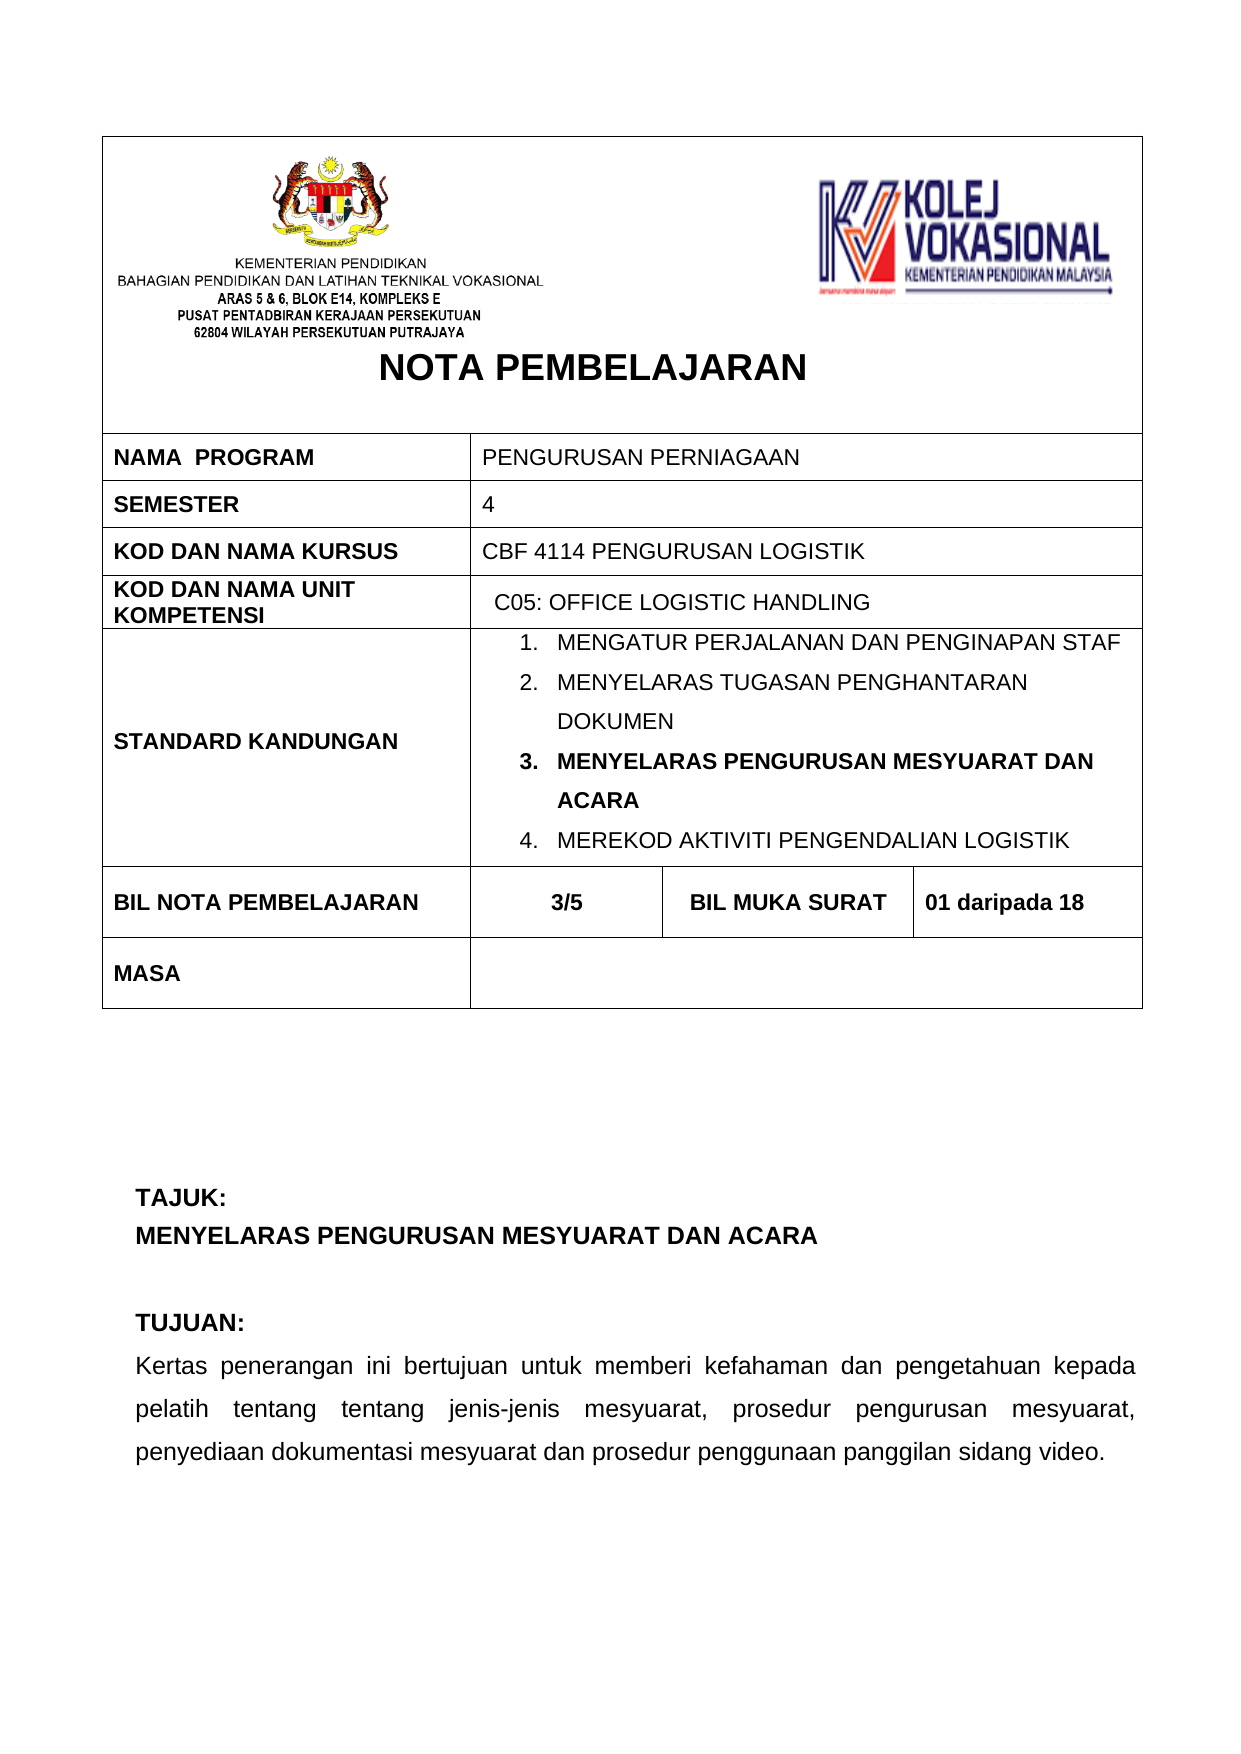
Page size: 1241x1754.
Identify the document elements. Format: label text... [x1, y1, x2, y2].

subtitle TUJUAN: [135, 1307, 1151, 1336]
table_cell BIL MUKA SURAT [663, 867, 913, 937]
picture [796, 158, 1128, 304]
table_cell [471, 938, 1142, 1008]
table_cell CBF 4114 PENGURUSAN LOGISTIK [471, 528, 1142, 574]
table_cell KOD DAN NAMA UNIT KOMPETENSI [103, 576, 470, 628]
picture [103, 135, 562, 364]
table_header [103, 137, 1142, 433]
table_cell NAMA PROGRAM [103, 434, 470, 480]
table_cell SEMESTER [103, 481, 470, 527]
subtitle TAJUK: [135, 1183, 1151, 1211]
table_cell KOD DAN NAMA KURSUS [103, 528, 470, 574]
table_cell BIL NOTA PEMBELAJARAN [103, 867, 470, 937]
table_cell C05: OFFICE LOGISTIC HANDLING [471, 576, 1142, 628]
table_cell 3/5 [471, 867, 662, 937]
table_cell MENGATUR PERJALANAN DAN PENGINAPAN STAF MENYELARAS TUGASAN PENGHANTARAN DOKUMEN MENYELARAS PENGURUSAN MESYUARAT DAN ACARA MEREKOD AKTIVITI PENGENDALIAN LOGISTIK [471, 629, 1142, 866]
table_cell MASA [103, 938, 470, 1008]
table_cell 4 [471, 481, 1142, 527]
table_cell PENGURUSAN PERNIAGAAN [471, 434, 1142, 480]
table_cell STANDARD KANDUNGAN [103, 629, 470, 866]
text Kertas penerangan ini bertujuan untuk memberi kefahaman dan pengetahuan kepada pelatih tentang tentang jenis-jenis mesyuarat, prosedur pengurusan mesyuarat, penyediaan dokumentasi mesyuarat dan prosedur penggunaan panggilan sidang video. [135, 1351, 1137, 1466]
subtitle MENYELARAS PENGURUSAN MESYUARAT DAN ACARA [135, 1221, 1151, 1250]
table_cell 01 daripada 18 [914, 867, 1142, 937]
